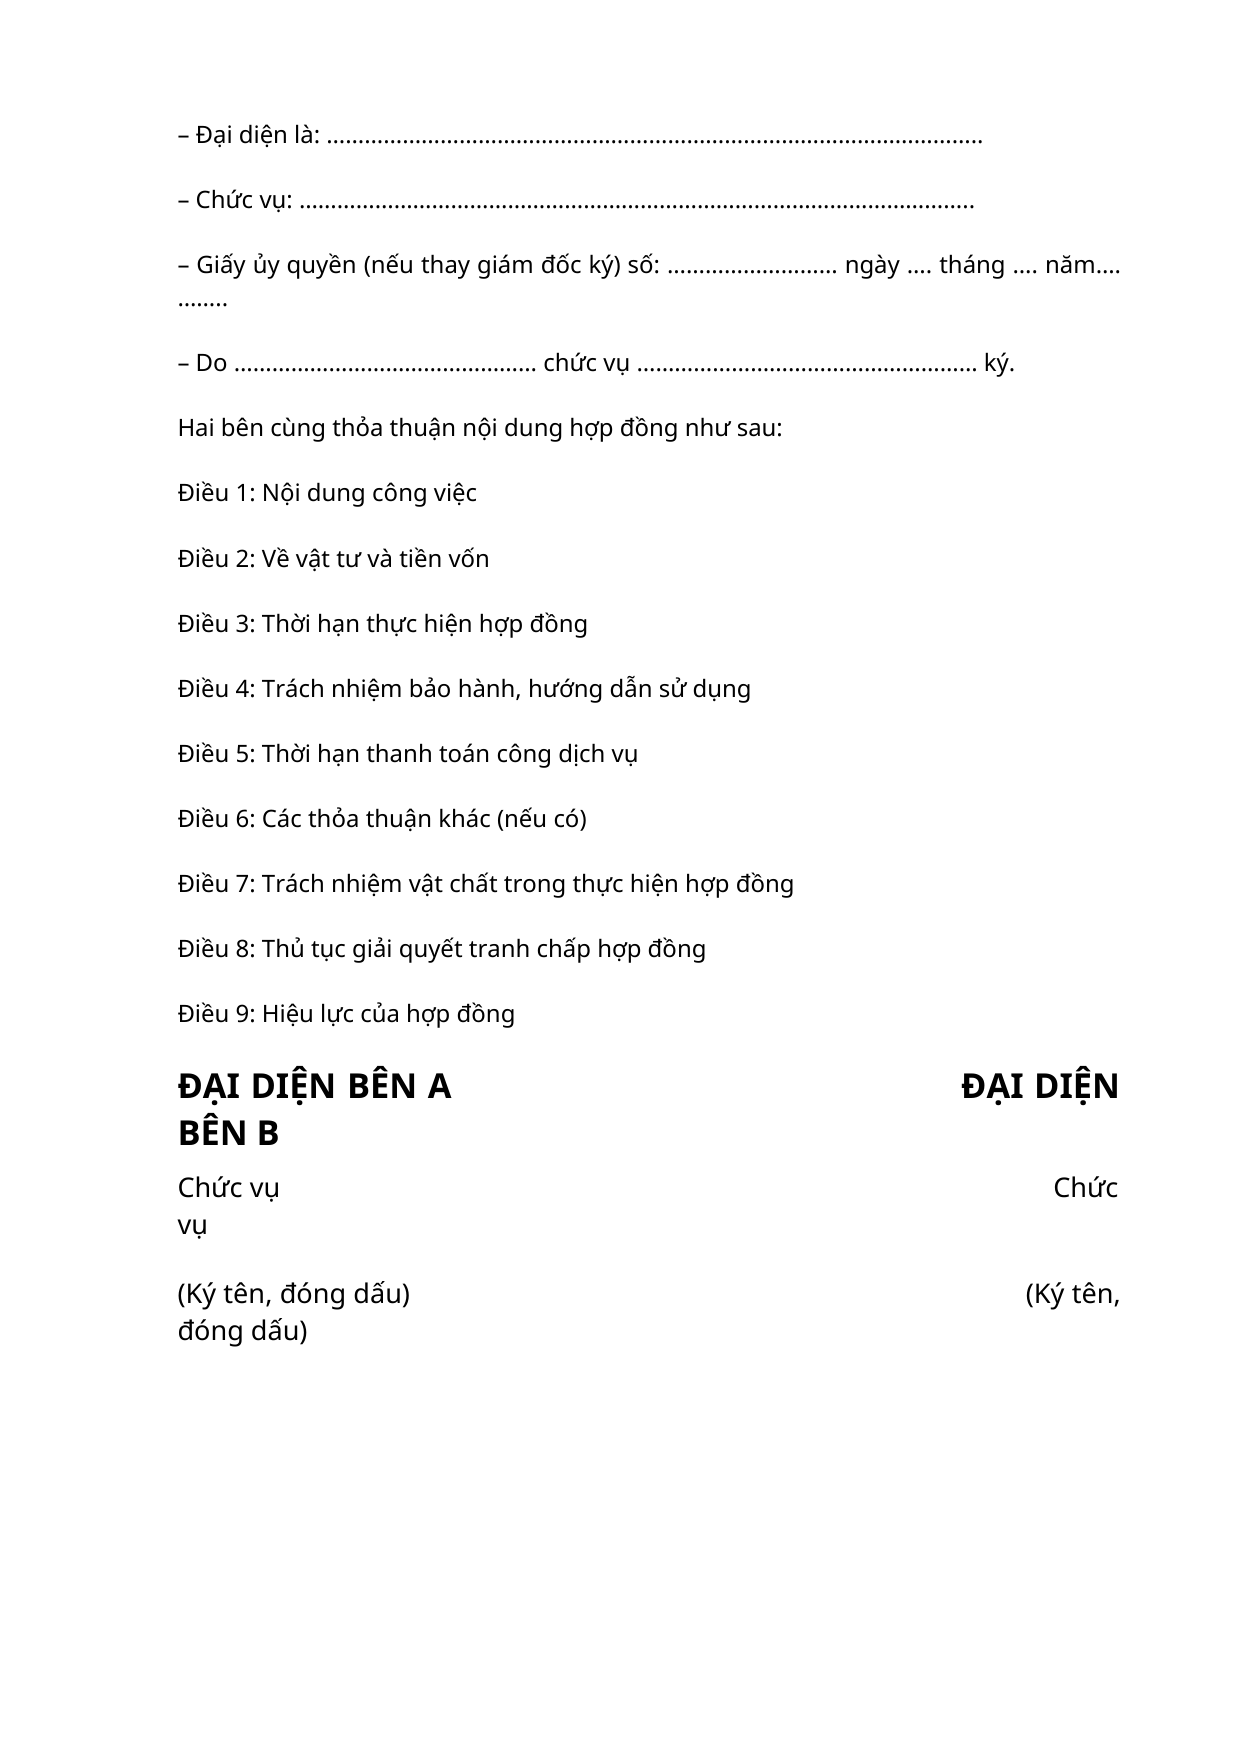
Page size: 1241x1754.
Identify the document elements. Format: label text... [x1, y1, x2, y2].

text Điều 9: Hiệu lực của hợp đồng [177, 997, 1122, 1030]
text Điều 4: Trách nhiệm bảo hành, hướng dẫn sử dụng [177, 672, 1122, 704]
text Hai bên cùng thỏa thuận nội dung hợp đồng như sau: [177, 411, 1122, 444]
text – Chức vụ: …………………………………………………………………………………………….. [177, 183, 1122, 216]
text Điều 8: Thủ tục giải quyết tranh chấp hợp đồng [177, 932, 1122, 964]
text – Giấy ủy quyền (nếu thay giám đốc ký) số: ……………………… ngày …. tháng …. năm….…….. [177, 248, 1122, 313]
text Điều 1: Nội dung công việc [177, 476, 1122, 509]
text (Ký tên, đóng dấu) (Ký tên, đóng dấu) [177, 1275, 1122, 1348]
text Điều 6: Các thỏa thuận khác (nếu có) [177, 802, 1122, 834]
text – Đại diện là: ………………………………………………………………………………………….. [177, 118, 1122, 151]
text Điều 2: Về vật tư và tiền vốn [177, 541, 1122, 574]
text Chức vụ Chức vụ [177, 1168, 1122, 1242]
text Điều 5: Thời hạn thanh toán công dịch vụ [177, 737, 1122, 769]
text Điều 3: Thời hạn thực hiện hợp đồng [177, 606, 1122, 639]
text – Do ………………………………………… chức vụ ……………………………………………… ký. [177, 346, 1122, 379]
text Điều 7: Trách nhiệm vật chất trong thực hiện hợp đồng [177, 867, 1122, 899]
text ĐẠI DIỆN BÊN A ĐẠI DIỆN BÊN B [177, 1062, 1122, 1156]
